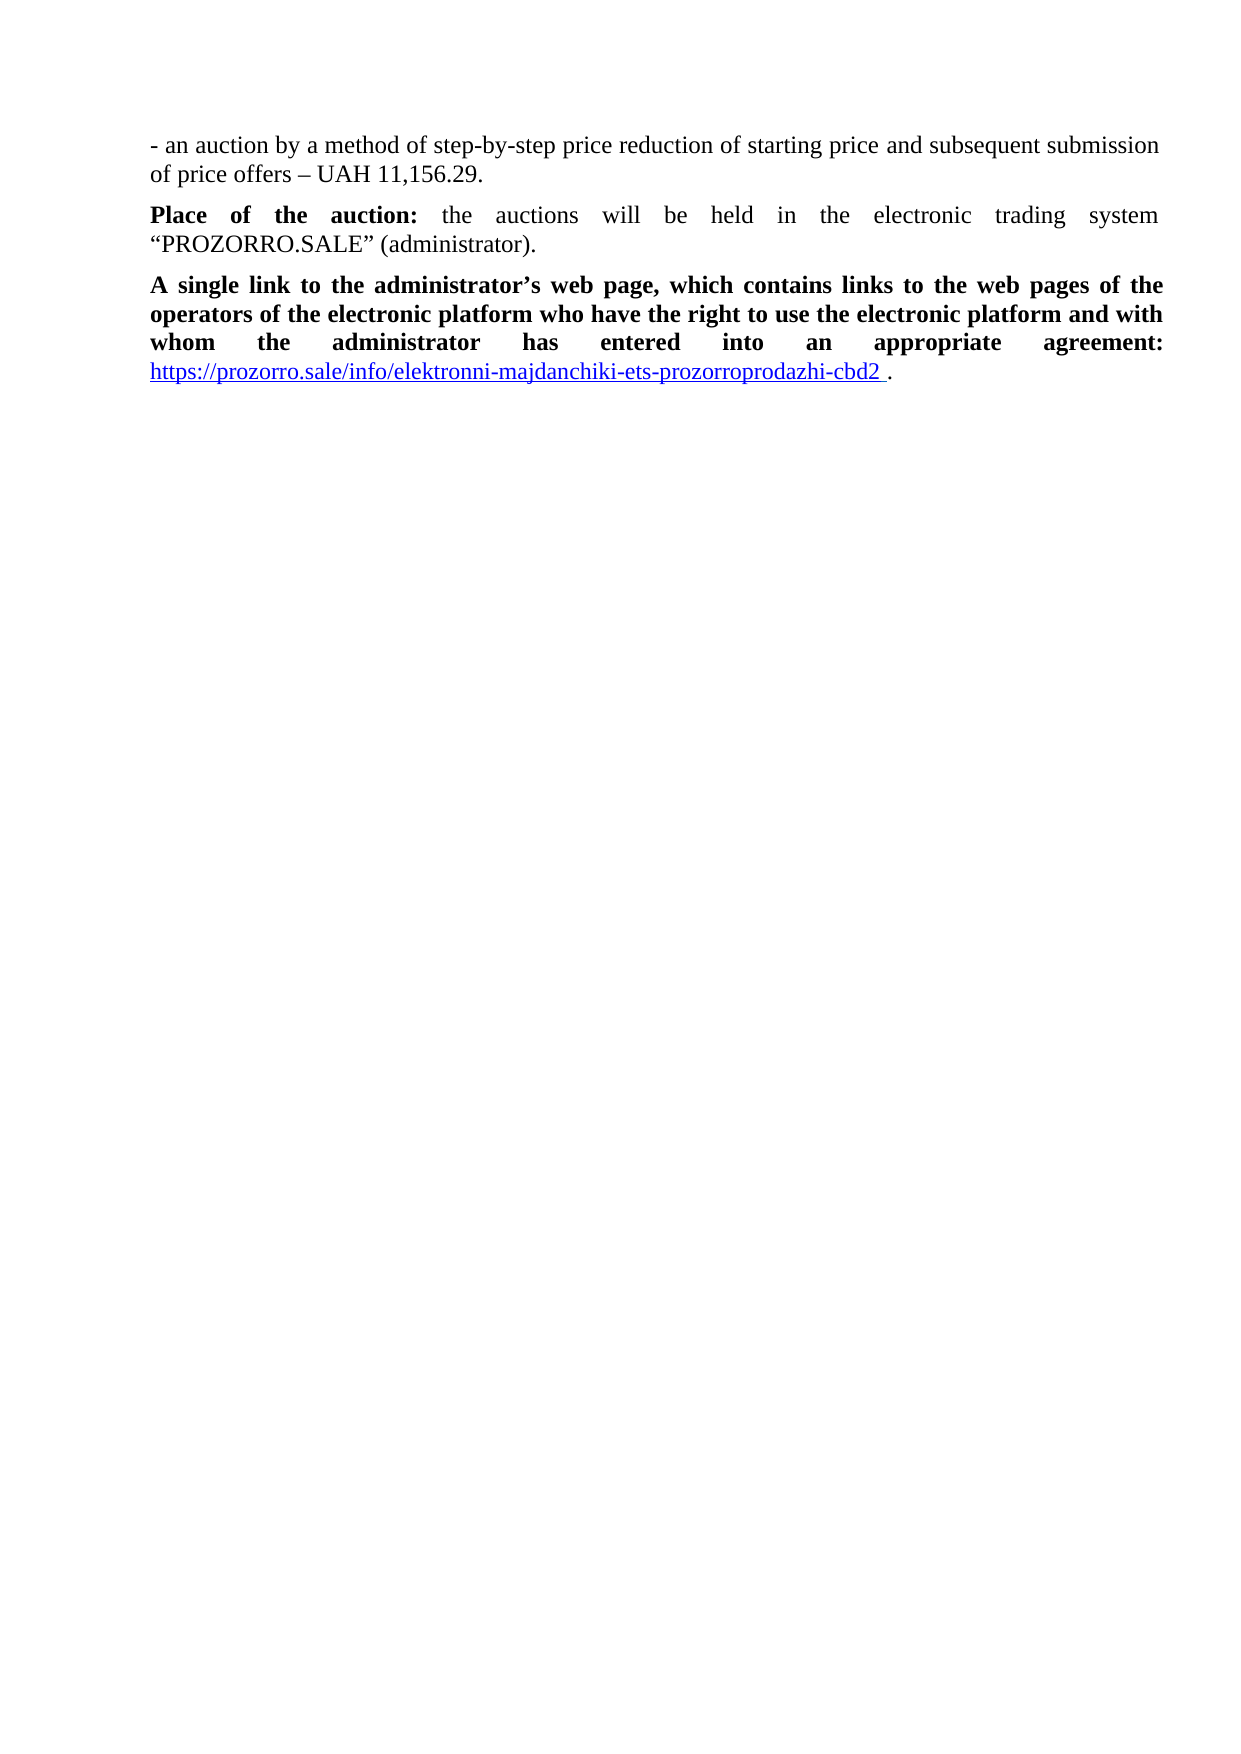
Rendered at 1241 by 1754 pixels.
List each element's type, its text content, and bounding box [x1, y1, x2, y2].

text - an auction by a method of step-by-step price reduction of starting price and subsequent submission of price offers – UAH 11,156.29. [150, 130, 1159, 187]
text Place of the auction: the auctions will be held in the electronic trading system “PROZORRO.SALE” (administrator). [150, 200, 1159, 257]
text A single link to the administrator’s web page, which contains links to the web pages of the operators of the electronic platform who have the right to use the electronic platform and with whom the administrator has entered into an appropriate agreement: https://prozorro.sale/info/elektronni-majdanchiki-ets-prozorroprodazhi-cbd2 . [150, 270, 1165, 385]
